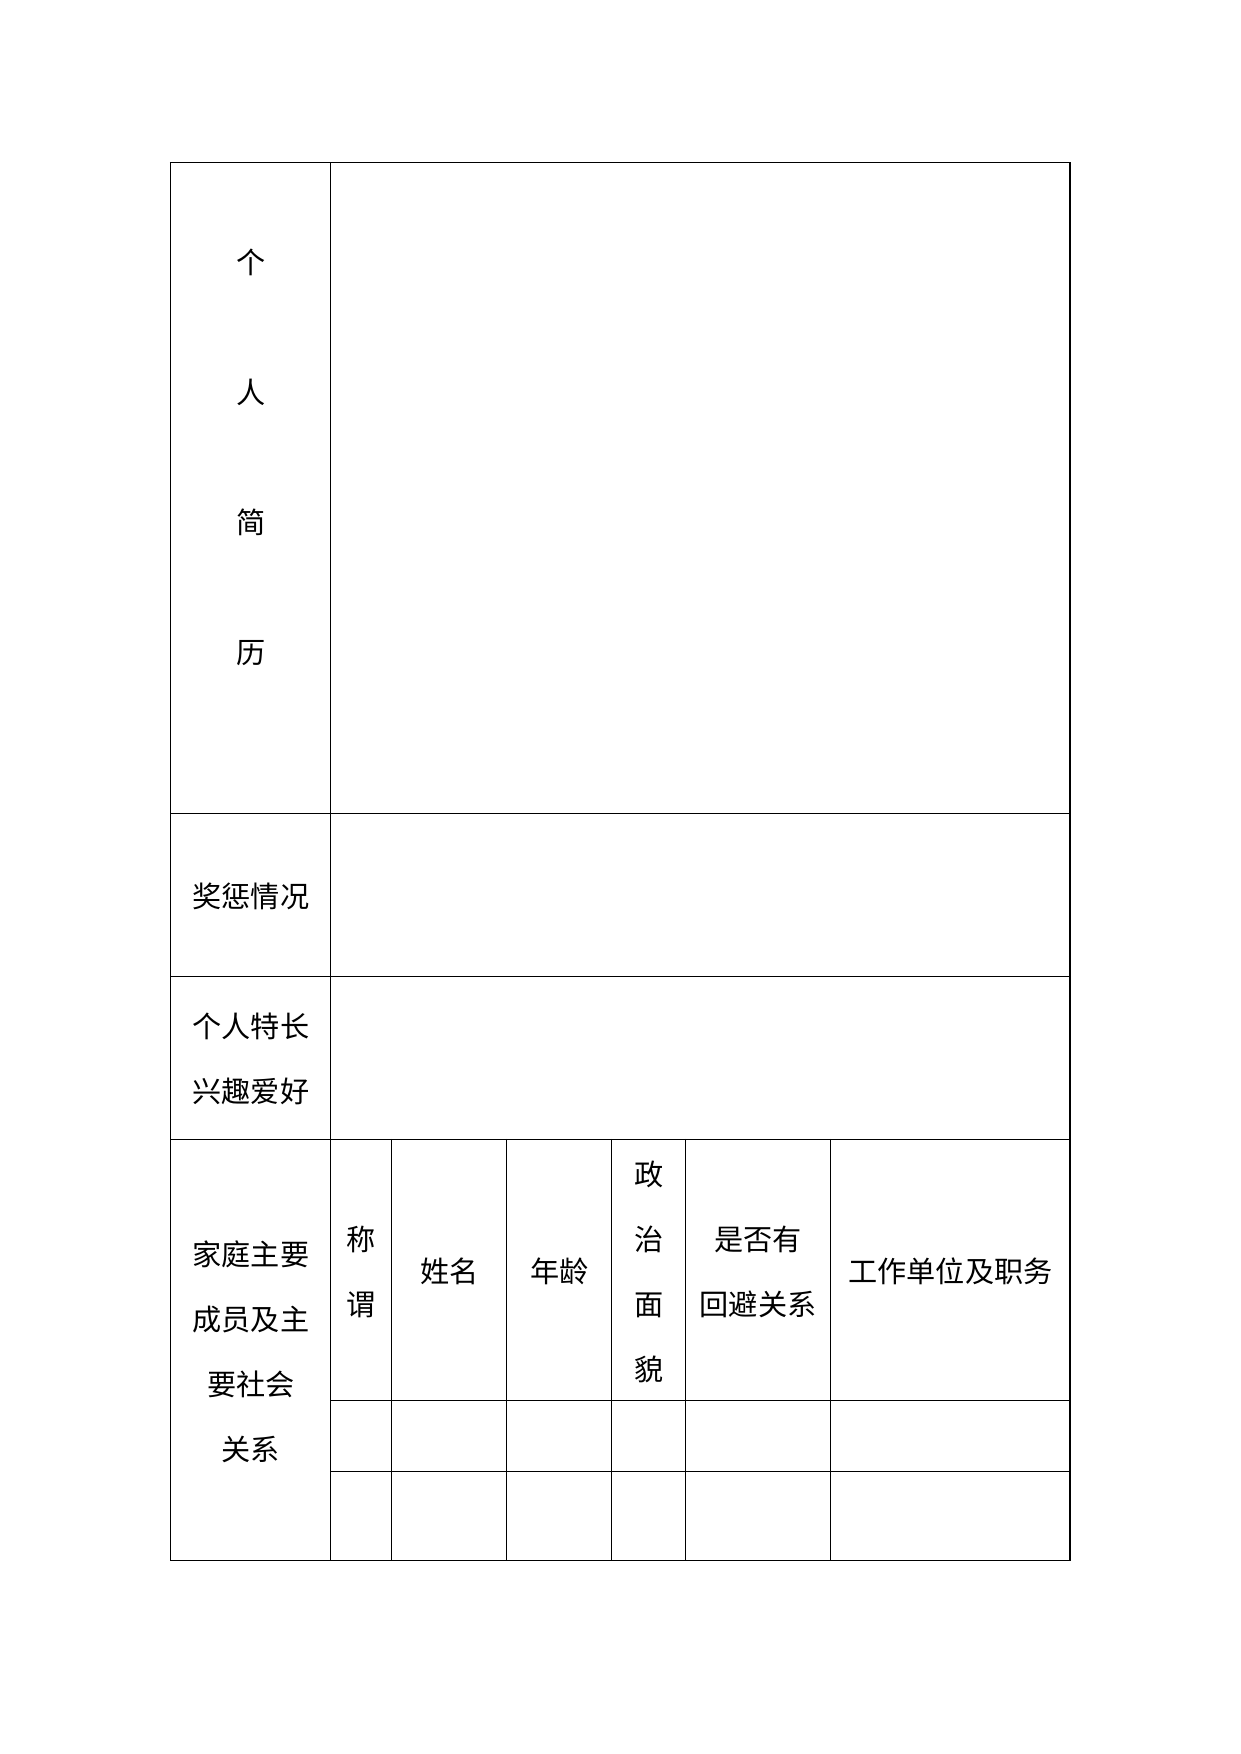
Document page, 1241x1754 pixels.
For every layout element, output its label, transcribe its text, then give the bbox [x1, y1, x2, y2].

table_cell 家庭主要 成员及主 要社会 关系 [171, 1140, 330, 1560]
table_cell 政治面貌 [612, 1140, 685, 1400]
table_cell 奖惩情况 [171, 814, 330, 976]
table_cell 称谓 [331, 1140, 391, 1400]
table_cell [686, 1472, 830, 1560]
table_cell [507, 1472, 611, 1560]
table_cell [612, 1401, 685, 1471]
table_cell [831, 1401, 1069, 1471]
table_cell 个人特长 兴趣爱好 [171, 977, 330, 1139]
table_cell 工作单位及职务 [831, 1140, 1069, 1400]
table_cell [831, 1472, 1069, 1560]
table_cell 个 人 简 历 [171, 163, 330, 813]
table_cell 是否有 回避关系 [686, 1140, 830, 1400]
table_cell [507, 1401, 611, 1471]
table_cell 年龄 [507, 1140, 611, 1400]
table_cell [331, 1472, 391, 1560]
table_cell [331, 1401, 391, 1471]
table_cell [612, 1472, 685, 1560]
table_cell [686, 1401, 830, 1471]
table_cell [392, 1472, 506, 1560]
table_cell [331, 977, 1069, 1139]
table_cell 姓名 [392, 1140, 506, 1400]
table_cell [392, 1401, 506, 1471]
table_cell [331, 814, 1069, 976]
table_cell [331, 163, 1069, 813]
